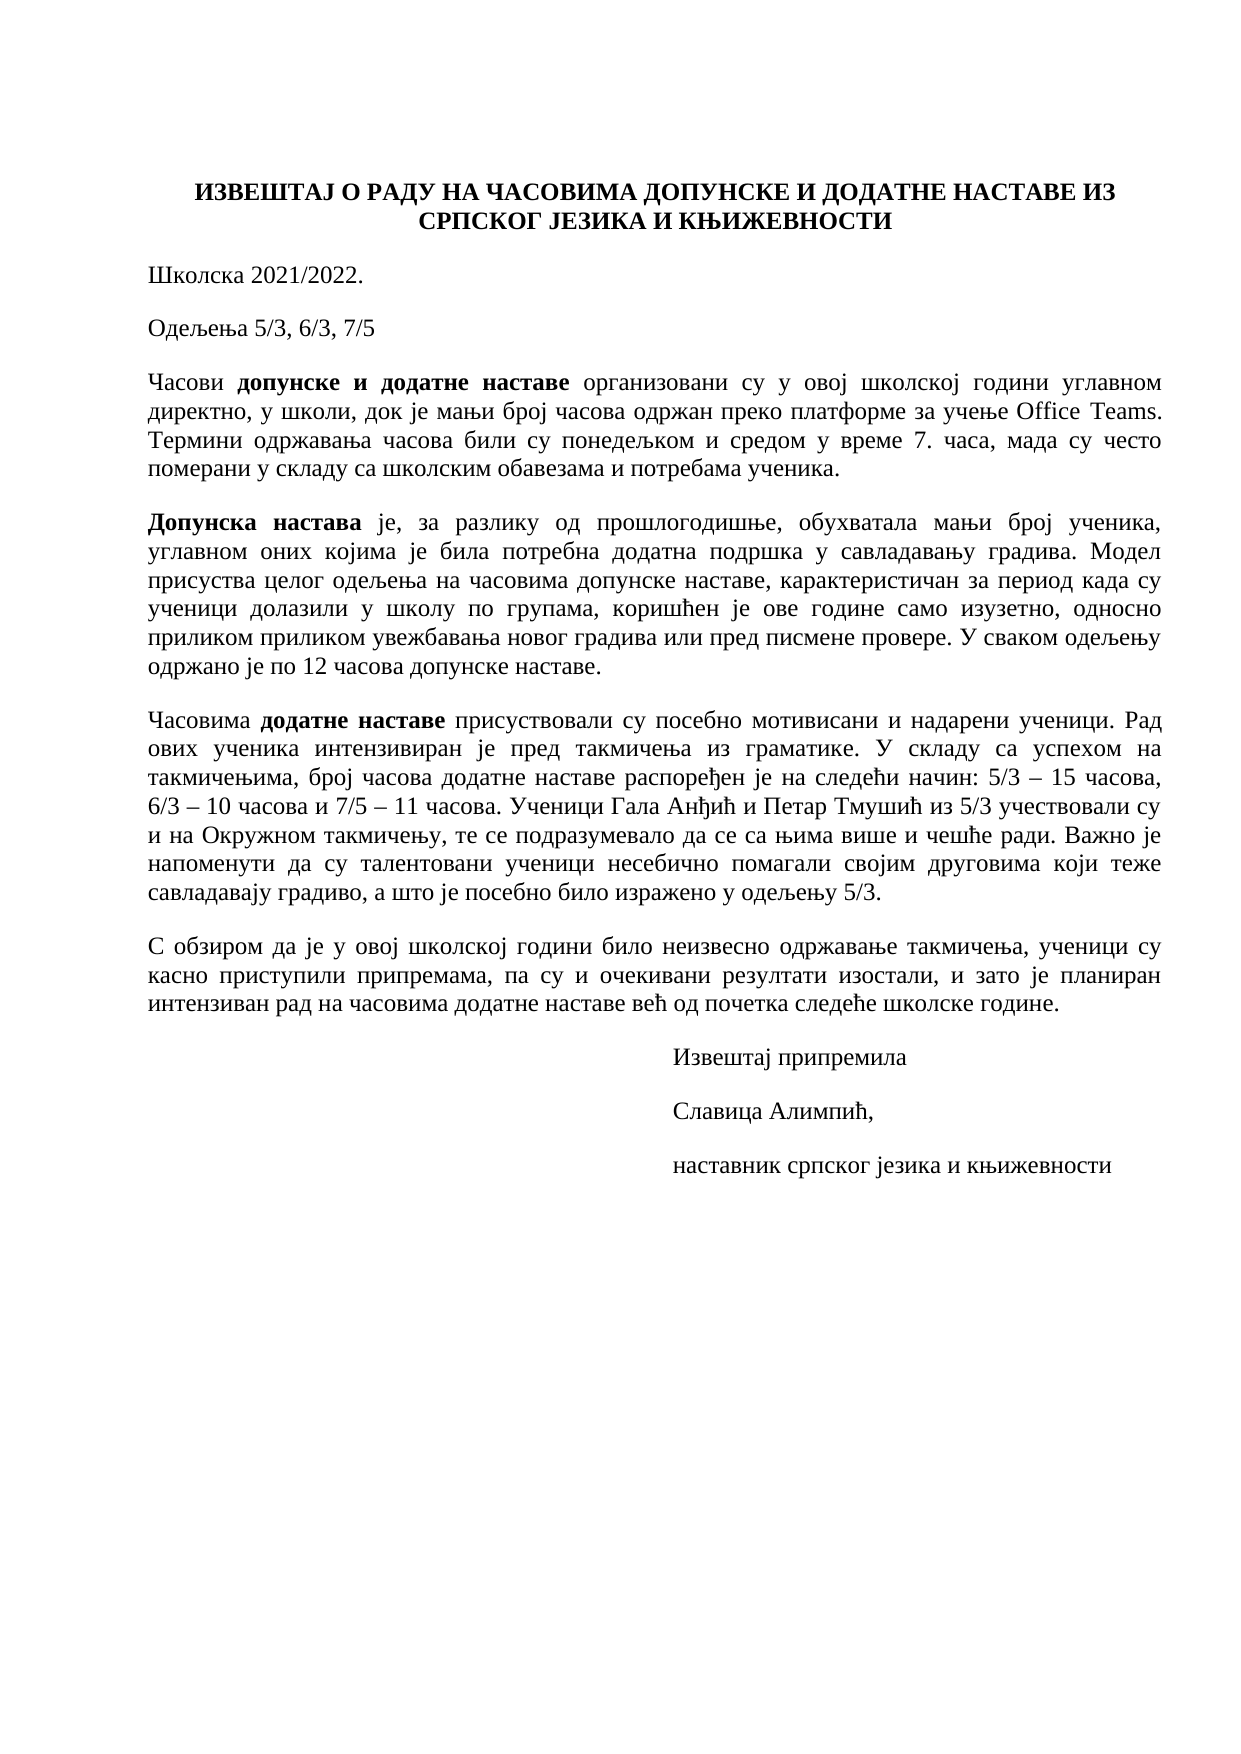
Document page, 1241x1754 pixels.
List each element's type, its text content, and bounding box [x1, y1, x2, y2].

text Часовима додатне наставе присуствовали су посебно мотивисани и надарени ученици. Рад ових ученика интензивиран је пред такмичења из граматике. У складу са успехом на такмичењима, број часова додатне наставе распоређен је на следећи начин: 5/3 – 15 часова, 6/3 – 10 часова и 7/5 – 11 часова. Ученици Гала Анђић и Петар Тмушић из 5/3 учествовали су и на Окружном такмичењу, те се подразумевало да се са њима више и чешће ради. Важно је напоменути да су талентовани ученици несебично помагали својим друговима који теже савладавају градиво, а што је посебно било изражено у одељењу 5/3. [148, 705, 1163, 906]
text Славица Алимпић, [673, 1096, 1163, 1125]
text ИЗВЕШТАЈ О РАДУ НА ЧАСОВИМА ДОПУНСКЕ И ДОДАТНЕ НАСТАВЕ ИЗ СРПСКОГ ЈЕЗИКА И КЊИЖЕВНОСТИ [148, 177, 1163, 235]
text Одељења 5/3, 6/3, 7/5 [148, 313, 1163, 342]
text Допунска настава је, за разлику од прошлогодишње, обухватала мањи број ученика, углавном оних којима је била потребна додатна подршка у савладавању градива. Модел присуства целог одељења на часовима допунске наставе, карактеристичан за период када су ученици долазили у школу по групама, коришћен је ове године само изузетно, односно приликом приликом увежбавања новог градива или пред писмене провере. У сваком одељењу одржано је по 12 часова допунске наставе. [148, 507, 1163, 680]
text наставник српског језика и књижевности [673, 1150, 1163, 1178]
text Извештај припремила [673, 1042, 1163, 1071]
text С обзиром да је у овој школској години било неизвесно одржавање такмичења, ученици су касно приступили припремама, па су и очекивани резултати изостали, и зато је планиран интензиван рад на часовима додатне наставе већ од почетка следеће школске године. [148, 931, 1163, 1017]
text Школска 2021/2022. [148, 260, 1163, 288]
text Часови допунске и додатне наставе организовани су у овој школској години углавном директно, у школи, док је мањи број часова одржан преко платформе за учење Office Teams. Термини одржавања часова били су понедељком и средом у време 7. часа, мада су често померани у складу са школским обавезама и потребама ученика. [148, 367, 1163, 482]
